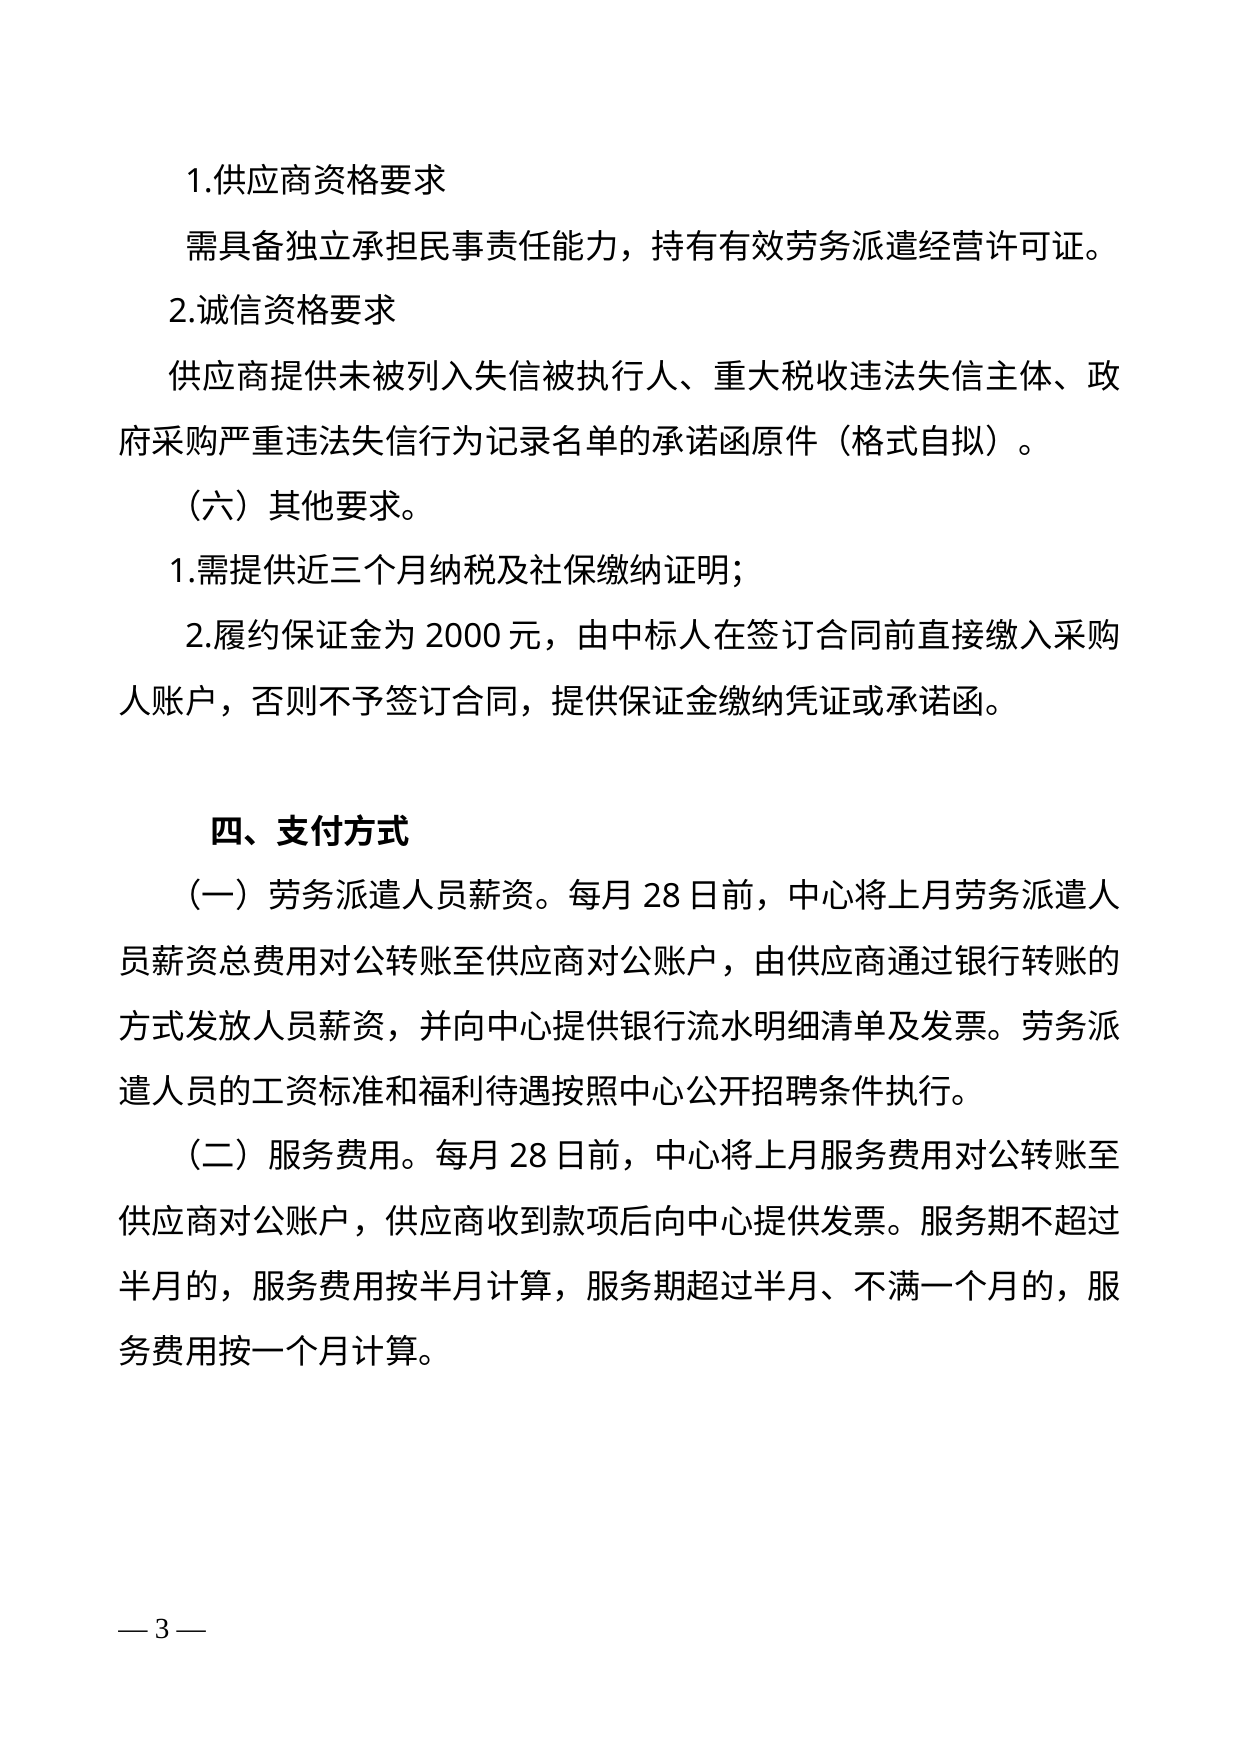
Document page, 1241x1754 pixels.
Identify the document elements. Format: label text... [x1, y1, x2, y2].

text 1.需提供近三个月纳税及社保缴纳证明； [118, 536, 1122, 601]
text 供应商提供未被列入失信被执行人、重大税收违法失信主体、政府采购严重违法失信行为记录名单的承诺函原件（格式自拟）。 [118, 341, 1122, 471]
text （一）劳务派遣人员薪资。每月28日前，中心将上月劳务派遣人员薪资总费用对公转账至供应商对公账户，由供应商通过银行转账的方式发放人员薪资，并向中心提供银行流水明细清单及发票。劳务派遣人员的工资标准和福利待遇按照中心公开招聘条件执行。 [118, 861, 1122, 1121]
text 2.履约保证金为2000元，由中标人在签订合同前直接缴入采购人账户，否则不予签订合同，提供保证金缴纳凭证或承诺函。 [118, 601, 1122, 731]
text 2.诚信资格要求 [118, 276, 1122, 341]
text 1.供应商资格要求 [118, 146, 1122, 211]
text 四、支付方式 [118, 796, 1122, 861]
text （六）其他要求。 [118, 471, 1122, 536]
text 需具备独立承担民事责任能力，持有有效劳务派遣经营许可证。 [118, 211, 1122, 276]
text （二）服务费用。每月28日前，中心将上月服务费用对公转账至供应商对公账户，供应商收到款项后向中心提供发票。服务期不超过半月的，服务费用按半月计算，服务期超过半月、不满一个月的，服务费用按一个月计算。 [118, 1121, 1122, 1381]
